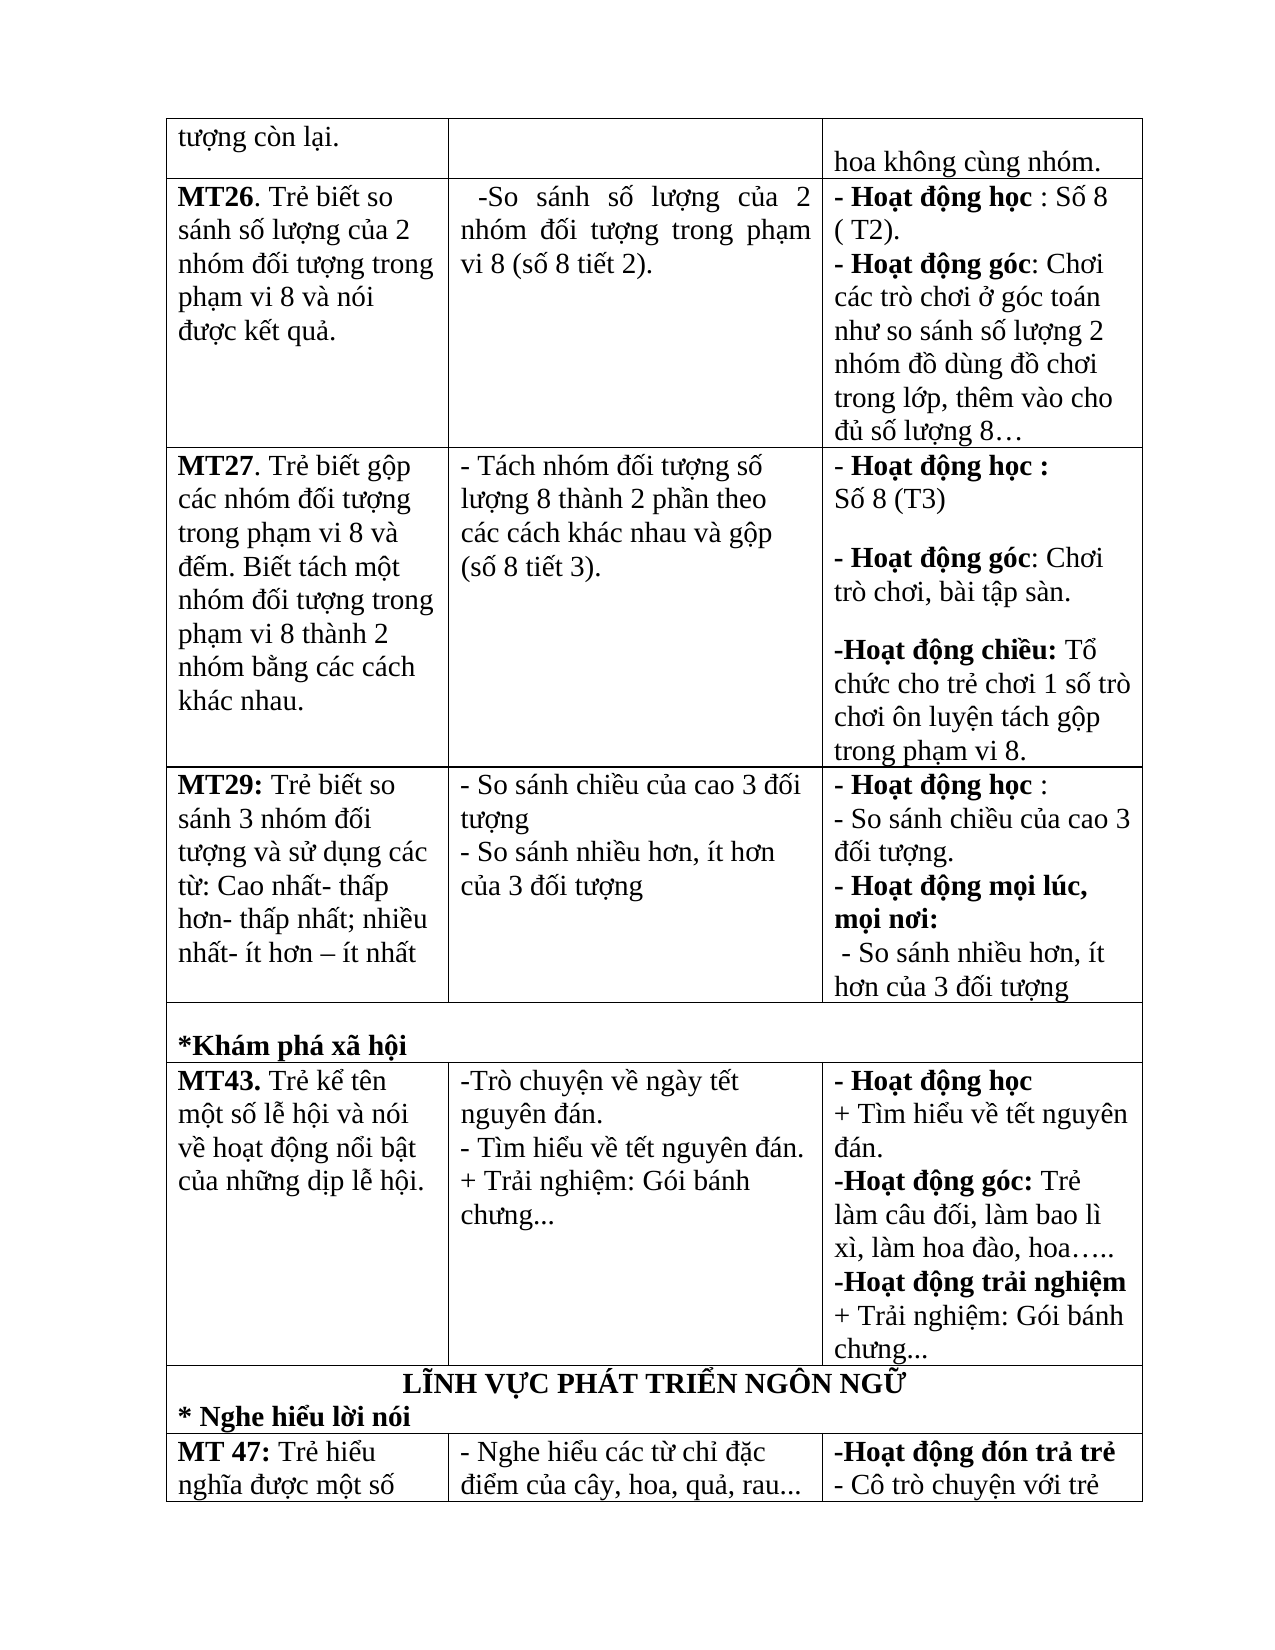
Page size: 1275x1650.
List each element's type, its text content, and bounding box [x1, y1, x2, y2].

table_cell - Hoạt động học : - So sánh chiều của cao 3 đối tượng. - Hoạt động mọi lúc, mọi nơi: - So sánh nhiều hơn, ít hơn của 3 đối tượng [823, 768, 1142, 1002]
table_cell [449, 119, 822, 178]
table_cell - Tách nhóm đối tượng số lượng 8 thành 2 phần theo các cách khác nhau và gộp (số 8 tiết 3). [449, 448, 822, 766]
table_cell MT43. Trẻ kể tên một số lễ hội và nói về hoạt động nổi bật của những dịp lễ hội. [167, 1063, 448, 1365]
table_cell -So sánh số lượng của 2 nhóm đối tượng trong phạm vi 8 (số 8 tiết 2). [449, 179, 822, 447]
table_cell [167, 119, 448, 178]
table_cell MT26. Trẻ biết so sánh số lượng của 2 nhóm đối tượng trong phạm vi 8 và nói được kết quả. [167, 179, 448, 447]
table_cell - Hoạt động học + Tìm hiểu về tết nguyên đán. -Hoạt động góc: Trẻ làm câu đối, làm bao lì xì, làm hoa đào, hoa….. -Hoạt động trải nghiệm + Trải nghiệm: Gói bánh chưng... [823, 1063, 1142, 1365]
table_cell - Hoạt động học : Số 8 (T3) - Hoạt động góc: Chơi trò chơi, bài tập sàn. -Hoạt động chiều: Tổ chức cho trẻ chơi 1 số trò chơi ôn luyện tách gộp trong phạm vi 8. [823, 448, 1142, 766]
table_cell - So sánh chiều của cao 3 đối tượng - So sánh nhiều hơn, ít hơn của 3 đối tượng [449, 768, 822, 1002]
table_cell - Hoạt động học : Số 8 ( T2). - Hoạt động góc: Chơi các trò chơi ở góc toán như so sánh số lượng 2 nhóm đồ dùng đồ chơi trong lớp, thêm vào cho đủ số lượng 8… [823, 179, 1142, 447]
table_cell *Khám phá xã hội [167, 1003, 1142, 1062]
table_cell MT27. Trẻ biết gộp các nhóm đối tượng trong phạm vi 8 và đếm. Biết tách một nhóm đối tượng trong phạm vi 8 thành 2 nhóm bằng các cách khác nhau. [167, 448, 448, 766]
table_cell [823, 119, 1142, 178]
table_cell -Trò chuyện về ngày tết nguyên đán. - Tìm hiểu về tết nguyên đán. + Trải nghiệm: Gói bánh chưng... [449, 1063, 822, 1365]
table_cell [823, 1434, 1142, 1501]
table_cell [167, 1434, 448, 1501]
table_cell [449, 1434, 822, 1501]
table_cell LĨNH VỰC PHÁT TRIỂN NGÔN NGỮ * Nghe hiểu lời nói [167, 1366, 1142, 1433]
table_cell MT29: Trẻ biết so sánh 3 nhóm đối tượng và sử dụng các từ: Cao nhất- thấp hơn- thấp nhất; nhiều nhất- ít hơn – ít nhất [167, 768, 448, 1002]
